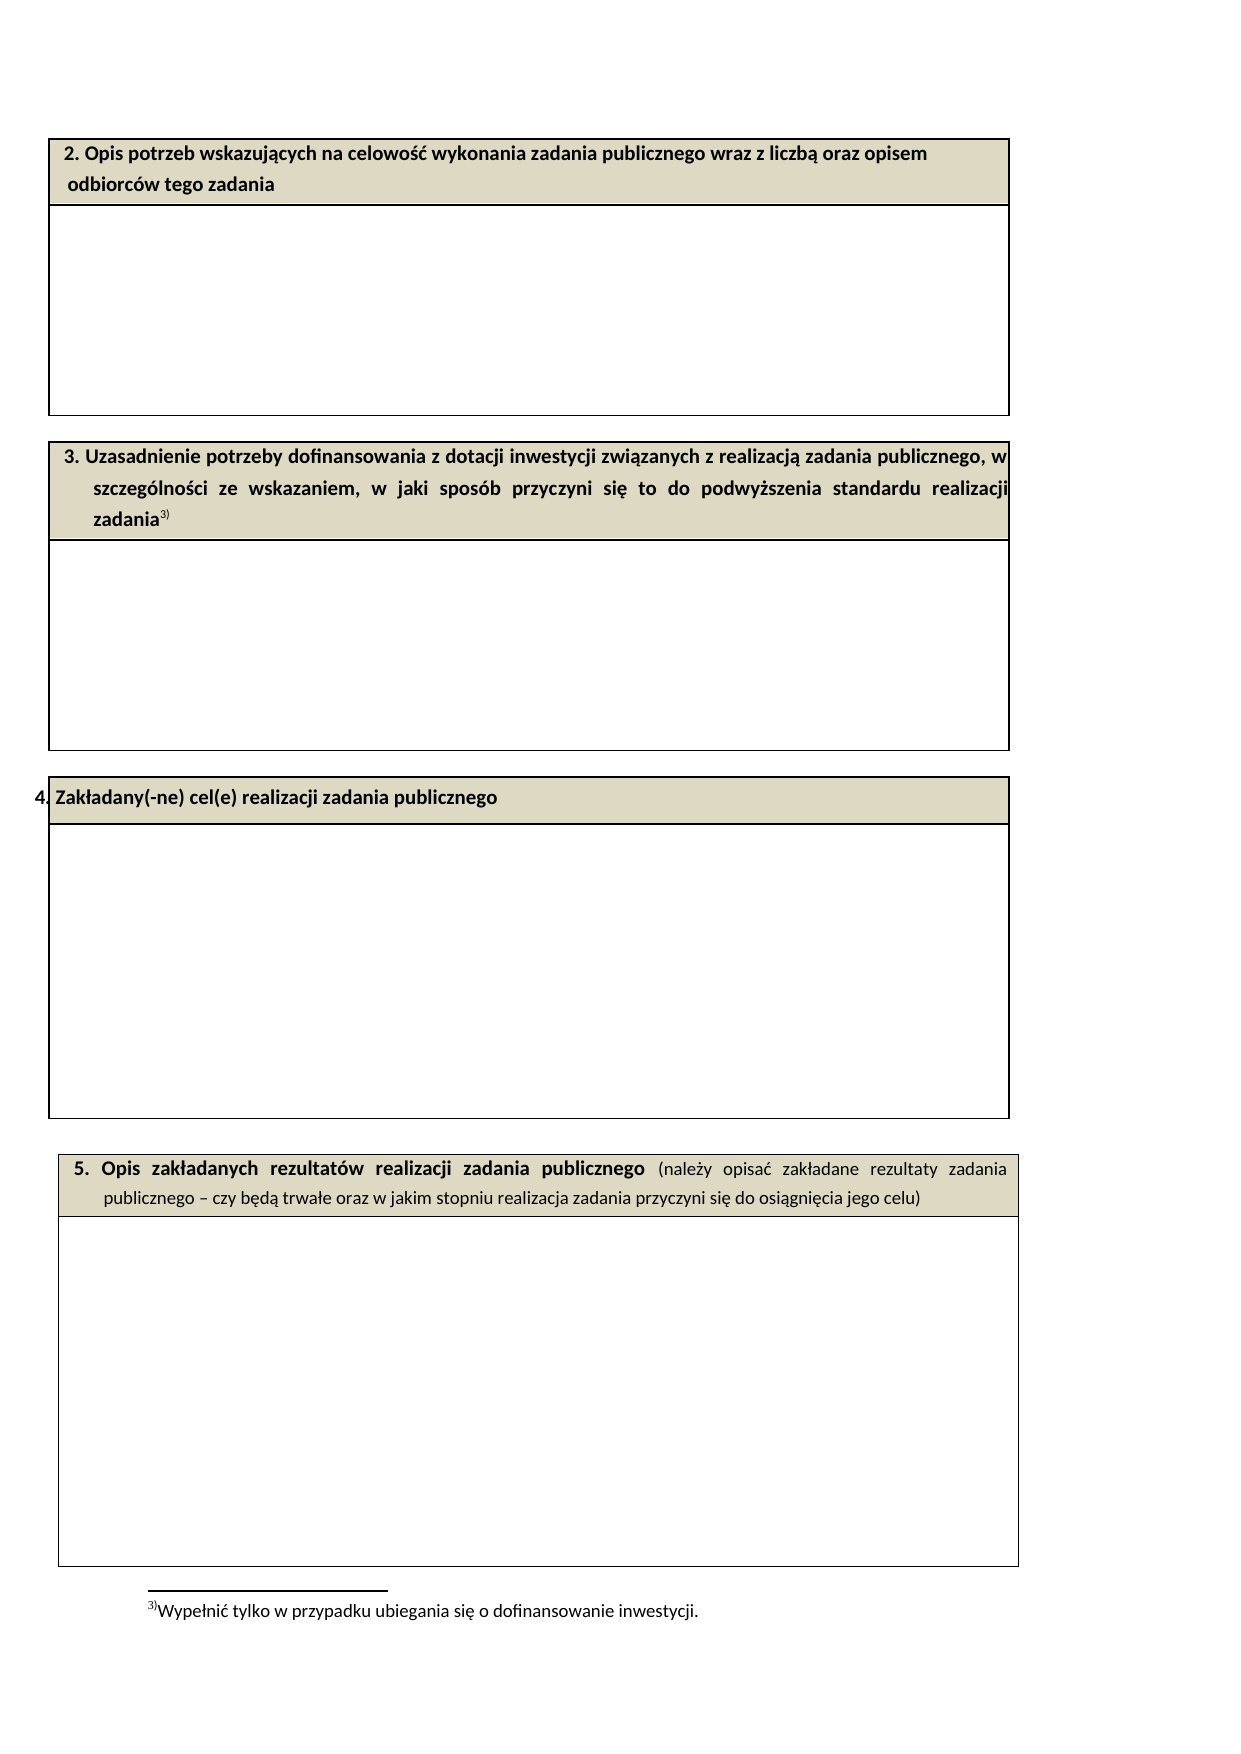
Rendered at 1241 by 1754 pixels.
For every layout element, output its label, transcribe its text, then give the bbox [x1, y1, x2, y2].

table_header 4. Zakładany(-ne) cel(e) realizacji zadania publicznego [50, 778, 1008, 823]
table_header 5. Opis zakładanych rezultatów realizacji zadania publicznego (należy opisać zakładane rezultaty zadania publicznego – czy będą trwałe oraz w jakim stopniu realizacja zadania przyczyni się do osiągnięcia jego celu) [59, 1155, 1018, 1216]
table_cell [59, 1217, 1018, 1566]
table_header 3. Uzasadnienie potrzeby dofinansowania z dotacji inwestycji związanych z realizacją zadania publicznego, w szczególności ze wskazaniem, w jaki sposób przyczyni się to do podwyższenia standardu realizacji zadania) [50, 443, 1008, 538]
table_cell [50, 825, 1008, 1118]
table_cell [50, 206, 1008, 414]
table_cell [50, 541, 1008, 750]
table_header 2. Opis potrzeb wskazujących na celowość wykonania zadania publicznego wraz z liczbą oraz opisem odbiorców tego zadania [50, 140, 1008, 203]
